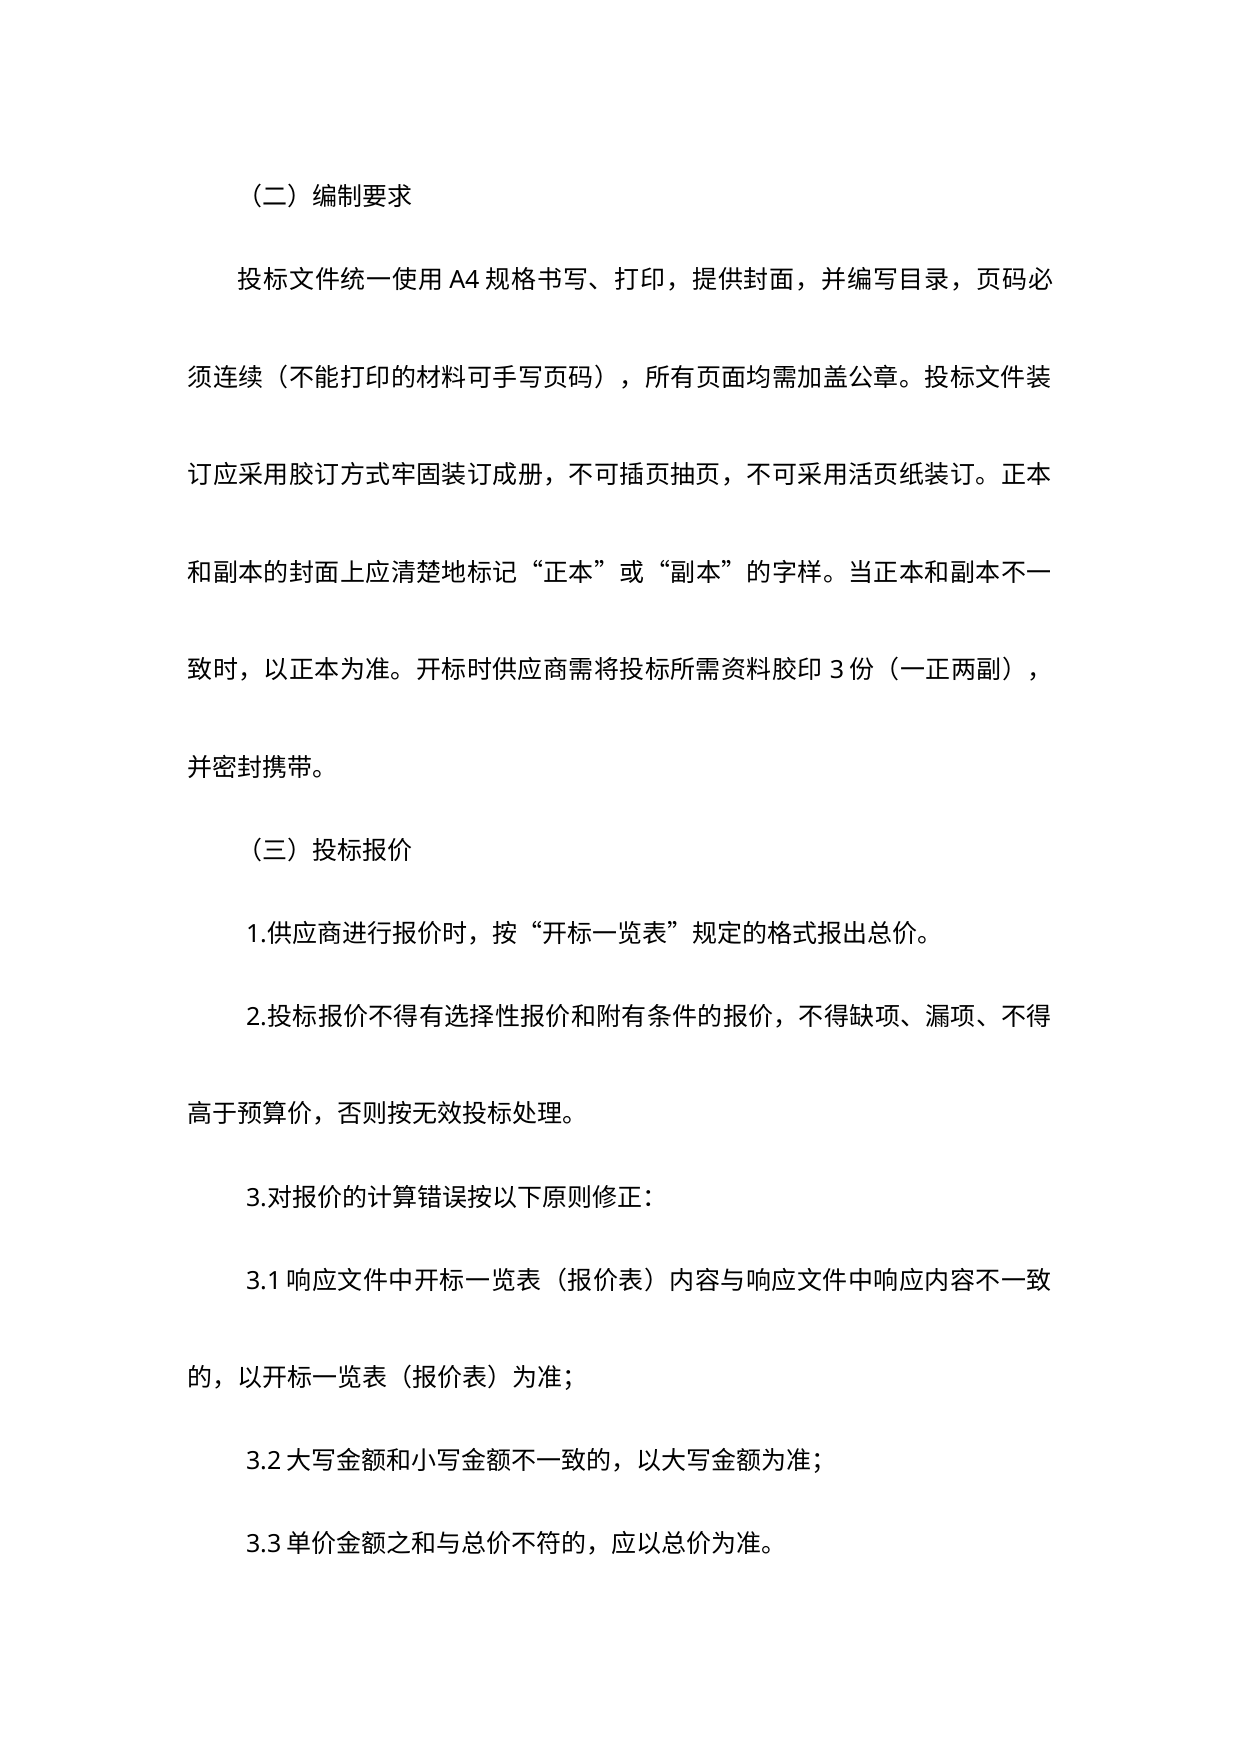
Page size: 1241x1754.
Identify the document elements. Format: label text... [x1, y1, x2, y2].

list 3.1响应文件中开标一览表（报价表）内容与响应文件中响应内容不一致的，以开标一览表（报价表）为准； [187, 1246, 1053, 1408]
list 3.对报价的计算错误按以下原则修正： [187, 1163, 1053, 1228]
list 3.3单价金额之和与总价不符的，应以总价为准。 [187, 1509, 1053, 1574]
list 2.投标报价不得有选择性报价和附有条件的报价，不得缺项、漏项、不得高于预算价，否则按无效投标处理。 [187, 982, 1053, 1144]
list 3.2大写金额和小写金额不一致的，以大写金额为准； [187, 1426, 1053, 1491]
list （二）编制要求 [187, 162, 1053, 227]
list （三）投标报价 [187, 816, 1053, 881]
list 1.供应商进行报价时，按“开标一览表”规定的格式报出总价。 [187, 899, 1053, 964]
list 投标文件统一使用A4规格书写、打印，提供封面，并编写目录，页码必须连续（不能打印的材料可手写页码），所有页面均需加盖公章。投标文件装订应采用胶订方式牢固装订成册，不可插页抽页，不可采用活页纸装订。正本和副本的封面上应清楚地标记“正本”或“副本”的字样。当正本和副本不一致时，以正本为准。开标时供应商需将投标所需资料胶印3份（一正两副），并密封携带。 [187, 245, 1053, 798]
